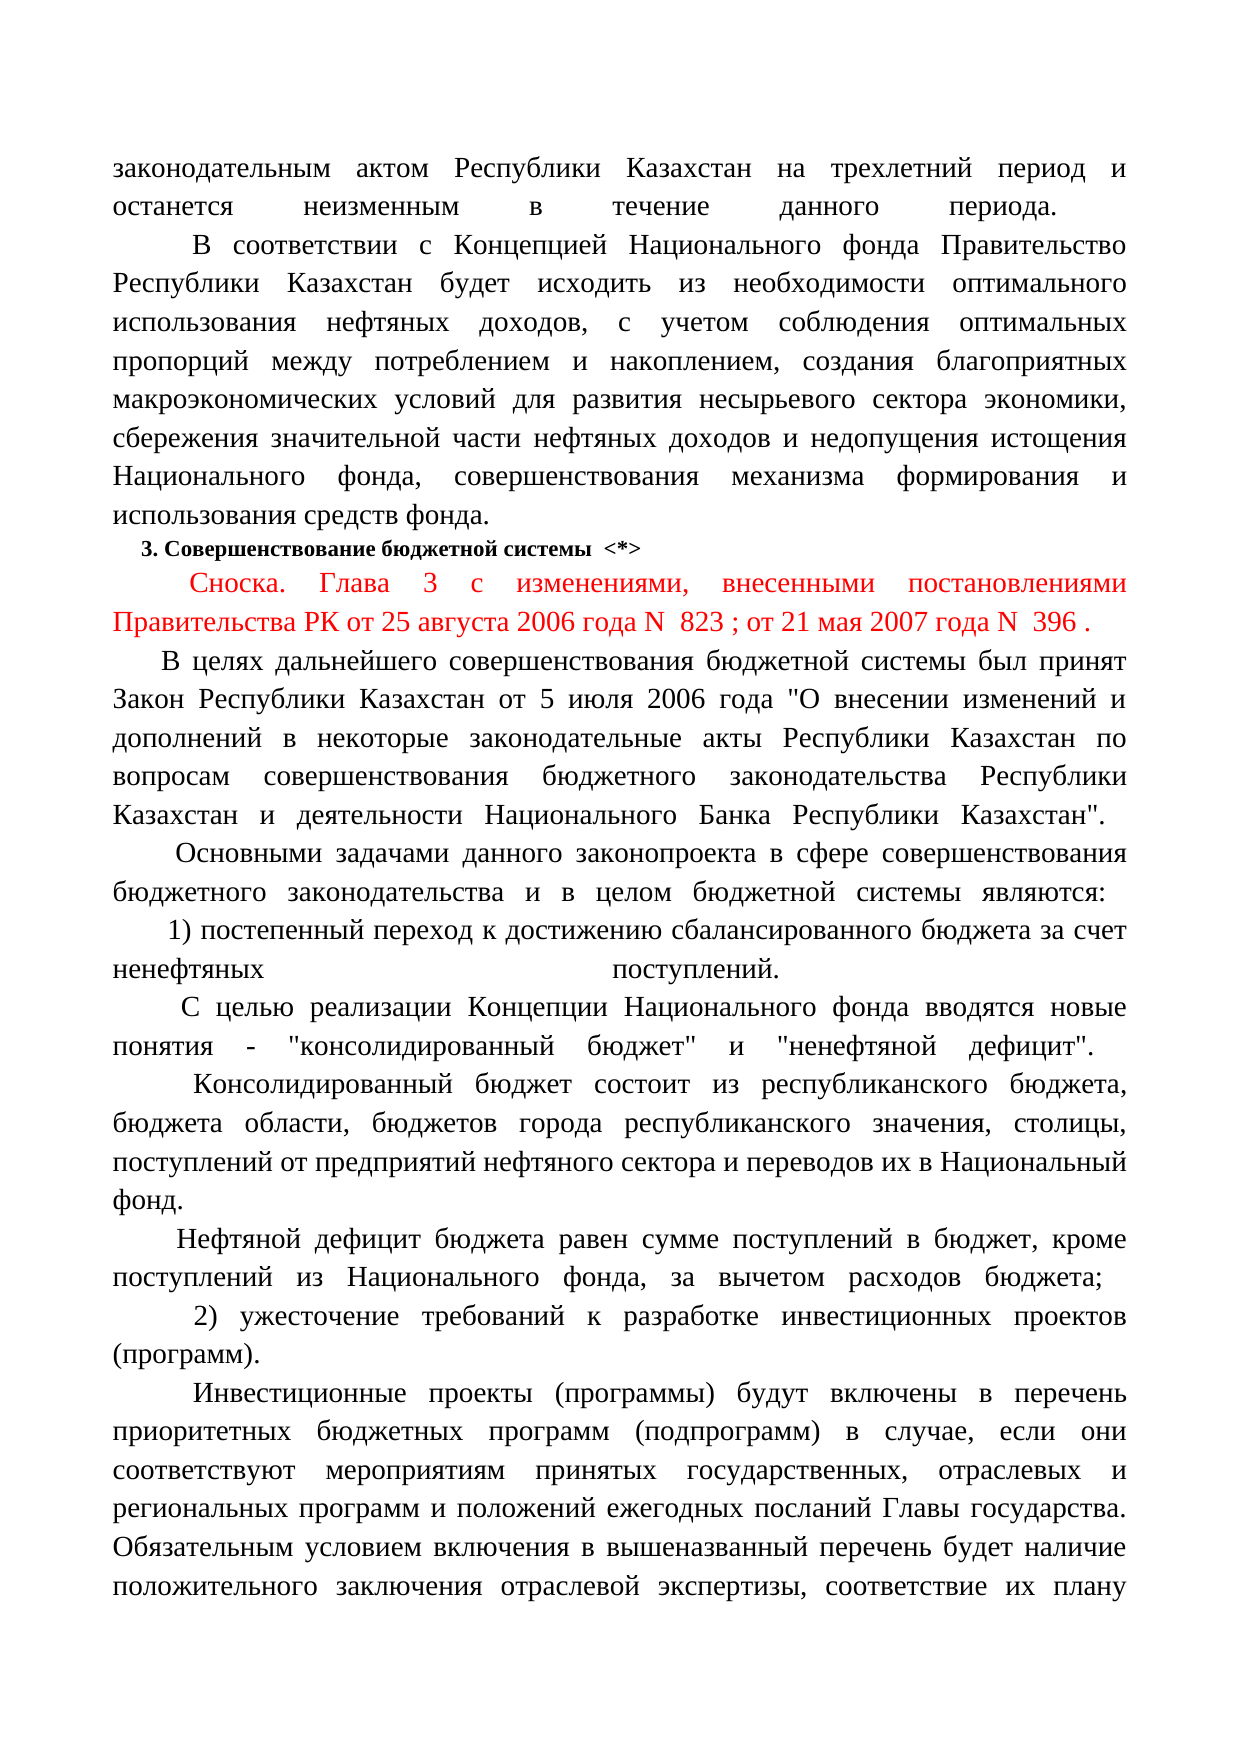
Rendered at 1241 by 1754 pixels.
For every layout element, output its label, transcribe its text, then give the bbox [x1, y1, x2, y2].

text Сноска. Глава 3 с изменениями, внесенными постановлениями Правительства РК от 25 августа 2006 года N 823 ; от 21 мая 2007 года N 396 . [112, 566, 1128, 638]
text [112, 643, 1128, 1601]
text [112, 150, 1128, 530]
text 3. Совершенствование бюджетной системы <*> [112, 535, 1128, 562]
